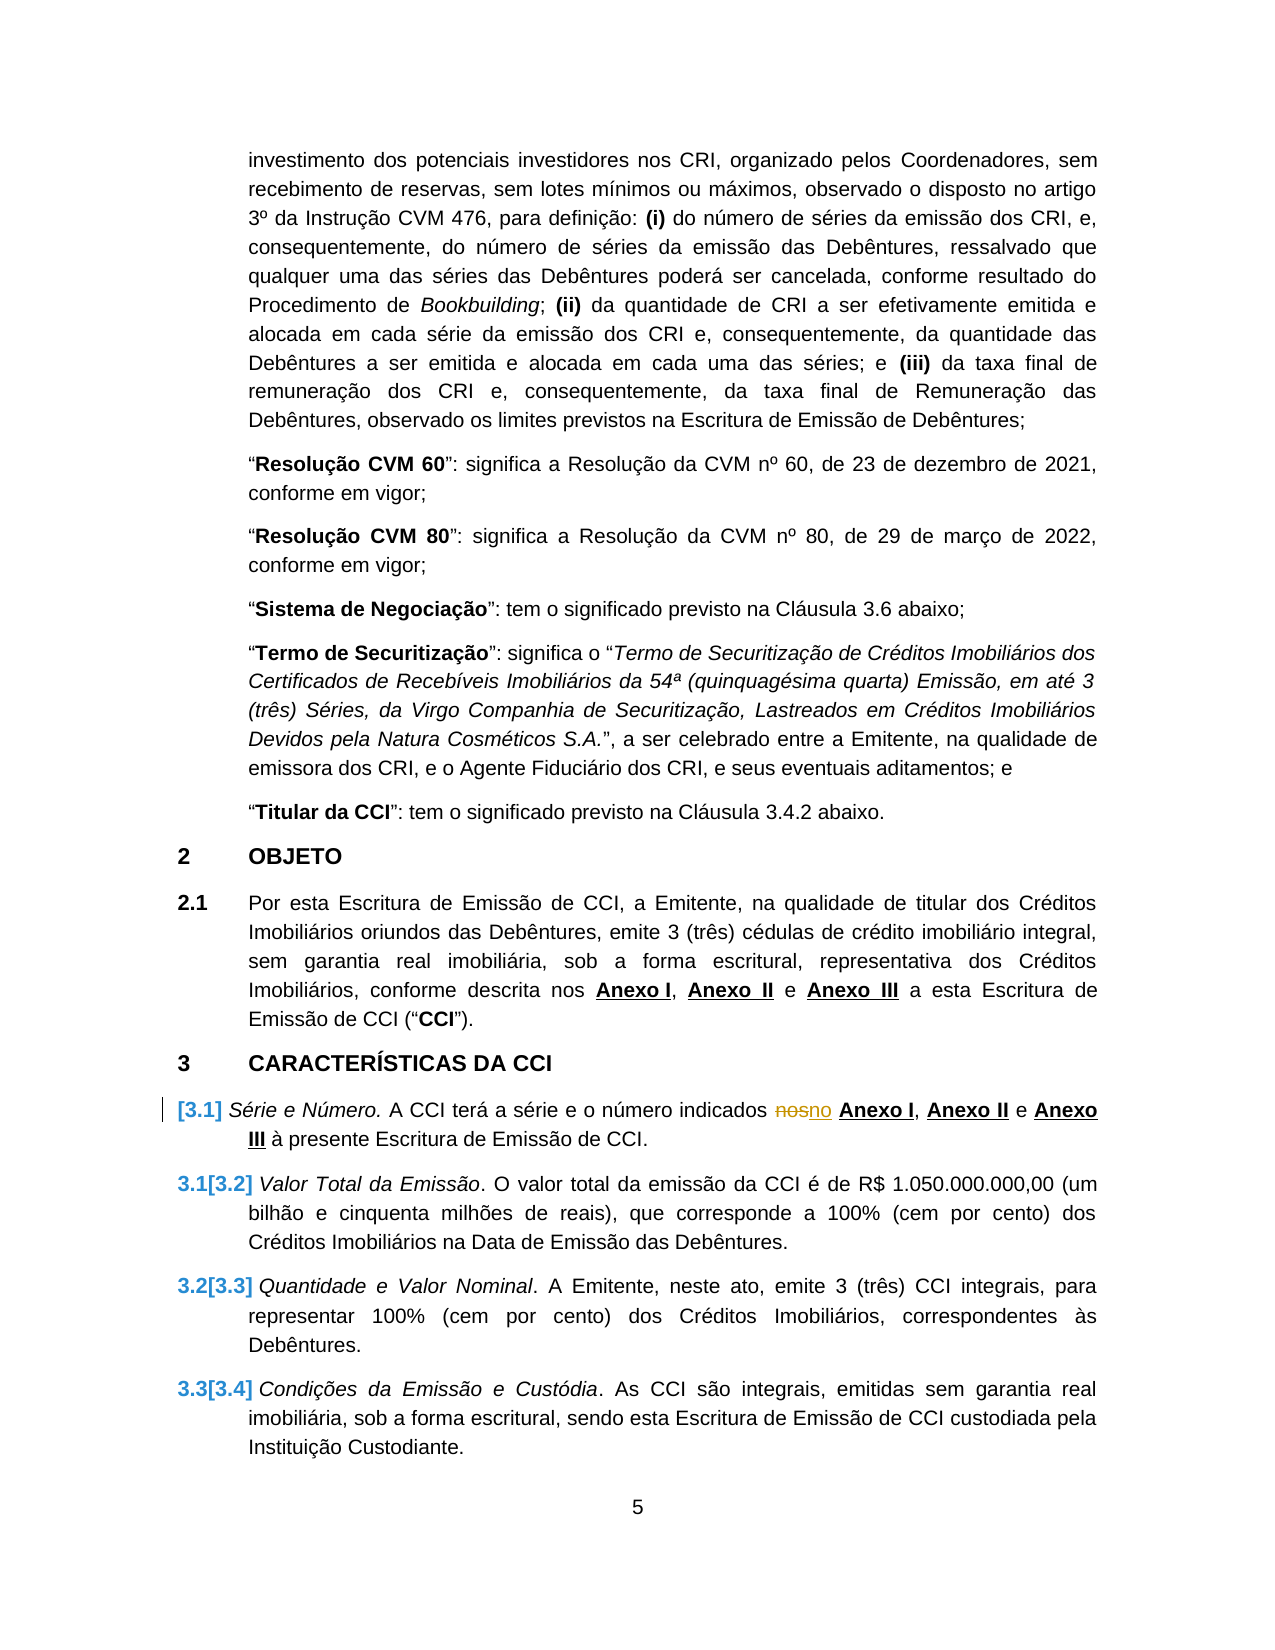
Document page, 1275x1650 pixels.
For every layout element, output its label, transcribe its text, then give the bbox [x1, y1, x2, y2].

text Condições da Emissão e Custódia. As CCI são integrais, emitidas sem garantia real imobiliária, sob a forma escritural, sendo esta Escritura de Emissão de CCI custodiada pela Instituição Custodiante. [177, 1376, 1098, 1459]
list “Termo de Securitização”: significa o “Termo de Securitização de Créditos Imobiliários dos Certificados de Recebíveis Imobiliários da 54ª (quinquagésima quarta) Emissão, em até 3 (três) Séries, da Virgo Companhia de Securitização, Lastreados em Créditos Imobiliários Devidos pela Natura Cosméticos S.A.”, a ser celebrado entre a Emitente, na qualidade de emissora dos CRI, e o Agente Fiduciário dos CRI, e seus eventuais aditamentos; e [248, 640, 1098, 780]
text “Sistema de Negociação”: tem o significado previsto na Cláusula 3.6 abaixo; [248, 597, 1098, 621]
text Série e Número. A CCI terá a série e o número indicados Anexo I, Anexo II e Anexo III à presente Escritura de Emissão de CCI. [177, 1097, 1098, 1151]
text Quantidade e Valor Nominal. A Emitente, neste ato, emite 3 (três) CCI integrais, para representar 100% (cem por cento) dos Créditos Imobiliários, correspondentes às Debêntures. [177, 1273, 1098, 1356]
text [248, 148, 1098, 432]
text OBJETO [177, 843, 1098, 870]
text “Resolução CVM 80”: significa a Resolução da CVM nº 80, de 29 de março de 2022, conforme em vigor; [248, 524, 1098, 577]
text Por esta Escritura de Emissão de CCI, a Emitente, na qualidade de titular dos Créditos Imobiliários oriundos das Debêntures, emite 3 (três) cédulas de crédito imobiliário integral, sem garantia real imobiliária, sob a forma escritural, representativa dos Créditos Imobiliários, conforme descrita nos Anexo I, Anexo II e Anexo III a esta Escritura de Emissão de CCI (“CCI”). [177, 890, 1098, 1031]
text “Resolução CVM 60”: significa a Resolução da CVM nº 60, de 23 de dezembro de 2021, conforme em vigor; [248, 452, 1098, 505]
text “Titular da CCI”: tem o significado previsto na Cláusula 3.4.2 abaixo. [248, 800, 1098, 824]
text CARACTERÍSTICAS DA CCI [177, 1050, 1098, 1077]
text Valor Total da Emissão. O valor total da emissão da CCI é de R$ 1.050.000.000,00 (um bilhão e cinquenta milhões de reais), que corresponde a 100% (cem por cento) dos Créditos Imobiliários na Data de Emissão das Debêntures. [177, 1171, 1098, 1254]
